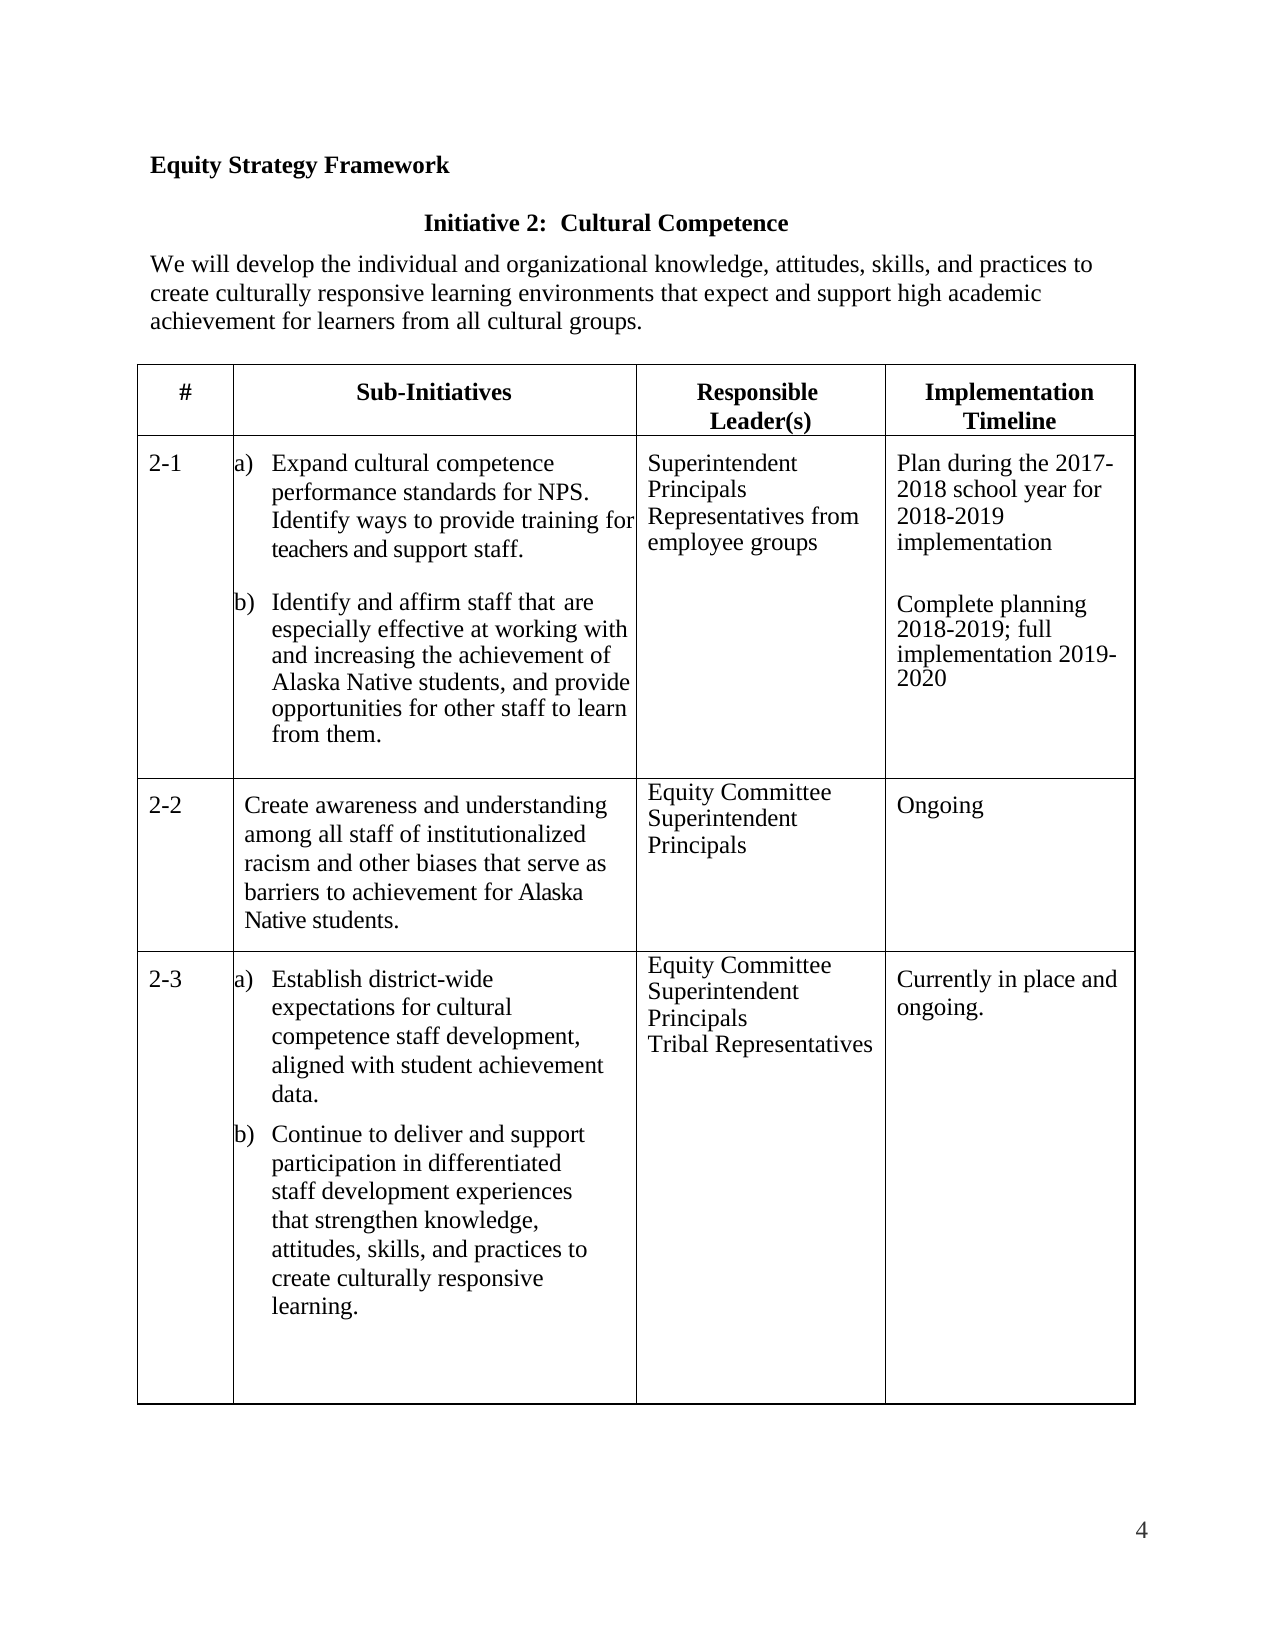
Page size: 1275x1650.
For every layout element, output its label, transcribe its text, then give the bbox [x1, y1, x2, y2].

table_cell Ongoing [886, 779, 1134, 951]
table_cell Expand cultural competence performance standards for NPS. Identify ways to provide training for teachers and support staff. Identify and affirm staff that are especially effective at working with and increasing the achievement of Alaska Native students, and provide opportunities for other staff to learn from them. [234, 436, 636, 778]
table_cell Plan during the 2017- 2018 school year for 2018-2019 implementation Complete planning 2018-2019; full implementation 2019- 2020 [886, 436, 1134, 778]
text Initiative 2: Cultural Competence [423, 208, 1148, 237]
table_cell Superintendent Principals Representatives from employee groups [637, 436, 885, 583]
table_cell Equity Committee Superintendent Principals Tribal Representatives [637, 952, 885, 1403]
table_cell 2-3 [138, 952, 233, 1403]
text We will develop the individual and organizational knowledge, attitudes, skills, and practices to create culturally responsive learning environments that expect and support high academic achievement for learners from all cultural groups. [150, 249, 1126, 335]
table_header # [138, 365, 233, 435]
table_cell Establish district-wide expectations for cultural competence staff development, aligned with student achievement data. Continue to deliver and support participation in differentiated staff development experiences that strengthen knowledge, attitudes, skills, and practices to create culturally responsive learning. [234, 952, 636, 1403]
table_cell 2-1 [138, 436, 233, 778]
table_cell Currently in place and ongoing. [886, 952, 1134, 1403]
table_header Implementation Timeline [886, 365, 1134, 435]
table_header Responsible Leader(s) [637, 365, 885, 435]
subtitle Equity Strategy Framework [150, 150, 1148, 178]
table_cell [637, 583, 885, 778]
table_header Sub-Initiatives [234, 365, 636, 435]
table_cell 2-2 [138, 779, 233, 951]
table_cell Equity Committee Superintendent Principals [637, 779, 885, 951]
table_cell Create awareness and understanding among all staff of institutionalized racism and other biases that serve as barriers to achievement for Alaska Native students. [234, 779, 636, 951]
